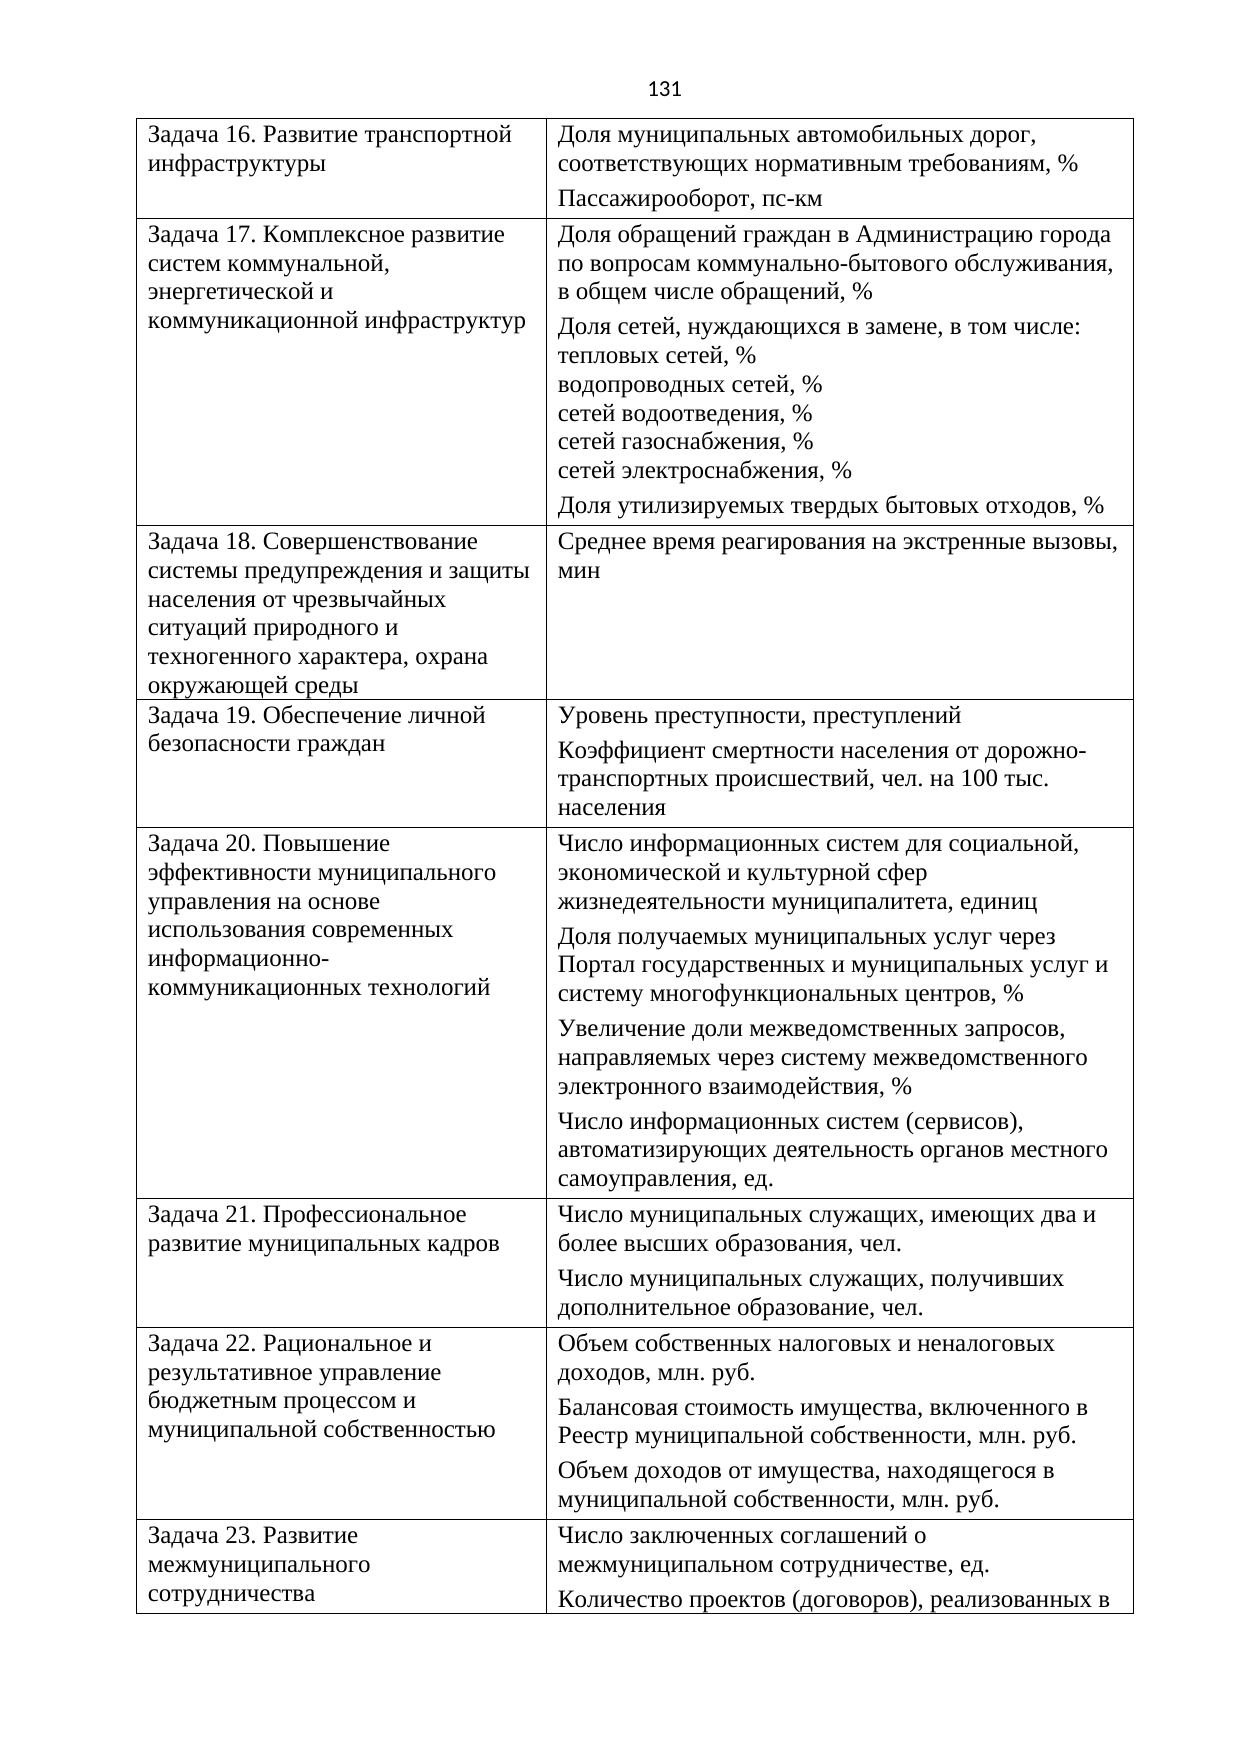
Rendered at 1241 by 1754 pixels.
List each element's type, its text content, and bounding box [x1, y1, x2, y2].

table_cell Задача 17. Комплексное развитие систем коммунальной, энергетической и коммуникационной инфраструктур [137, 219, 546, 525]
table_cell Объем собственных налоговых и неналоговых доходов, млн. руб. Балансовая стоимость имущества, включенного в Реестр муниципальной собственности, млн. руб. Объем доходов от имущества, находящегося в муниципальной собственности, млн. руб. [547, 1328, 1133, 1519]
table_cell Уровень преступности, преступлений Коэффициент смертности населения от дорожно-транспортных происшествий, чел. на 100 тыс. населения [547, 700, 1133, 827]
table_cell Задача 18. Совершенствование системы предупреждения и защиты населения от чрезвычайных ситуаций природного и техногенного характера, охрана окружающей среды [137, 526, 546, 699]
table_cell Число муниципальных служащих, имеющих два и более высших образования, чел. Число муниципальных служащих, получивших дополнительное образование, чел. [547, 1199, 1133, 1327]
table_cell Задача 22. Рациональное и результативное управление бюджетным процессом и муниципальной собственностью [137, 1328, 546, 1519]
table_cell Задача 21. Профессиональное развитие муниципальных кадров [137, 1199, 546, 1327]
table_cell Число информационных систем для социальной, экономической и культурной сфер жизнедеятельности муниципалитета, единиц Доля получаемых муниципальных услуг через Портал государственных и муниципальных услуг и систему многофункциональных центров, % Увеличение доли межведомственных запросов, направляемых через систему межведомственного электронного взаимодействия, % Число информационных систем (сервисов), автоматизирующих деятельность органов местного самоуправления, ед. [547, 828, 1133, 1198]
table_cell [137, 1520, 546, 1613]
table_cell Задача 20. Повышение эффективности муниципального управления на основе использования современных информационно-коммуникационных технологий [137, 828, 546, 1198]
table_cell Доля обращений граждан в Администрацию города по вопросам коммунально-бытового обслуживания, в общем числе обращений, % Доля сетей, нуждающихся в замене, в том числе: тепловых сетей, % водопроводных сетей, % сетей водоотведения, % сетей газоснабжения, % сетей электроснабжения, % Доля утилизируемых твердых бытовых отходов, % [547, 219, 1133, 525]
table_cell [547, 1520, 1133, 1613]
table_cell Задача 19. Обеспечение личной безопасности граждан [137, 700, 546, 827]
table_cell Доля муниципальных автомобильных дорог, соответствующих нормативным требованиям, % Пассажирооборот, пс-км [547, 119, 1133, 218]
table_cell Задача 16. Развитие транспортной инфраструктуры [137, 119, 546, 218]
table_cell Среднее время реагирования на экстренные вызовы, мин [547, 526, 1133, 699]
